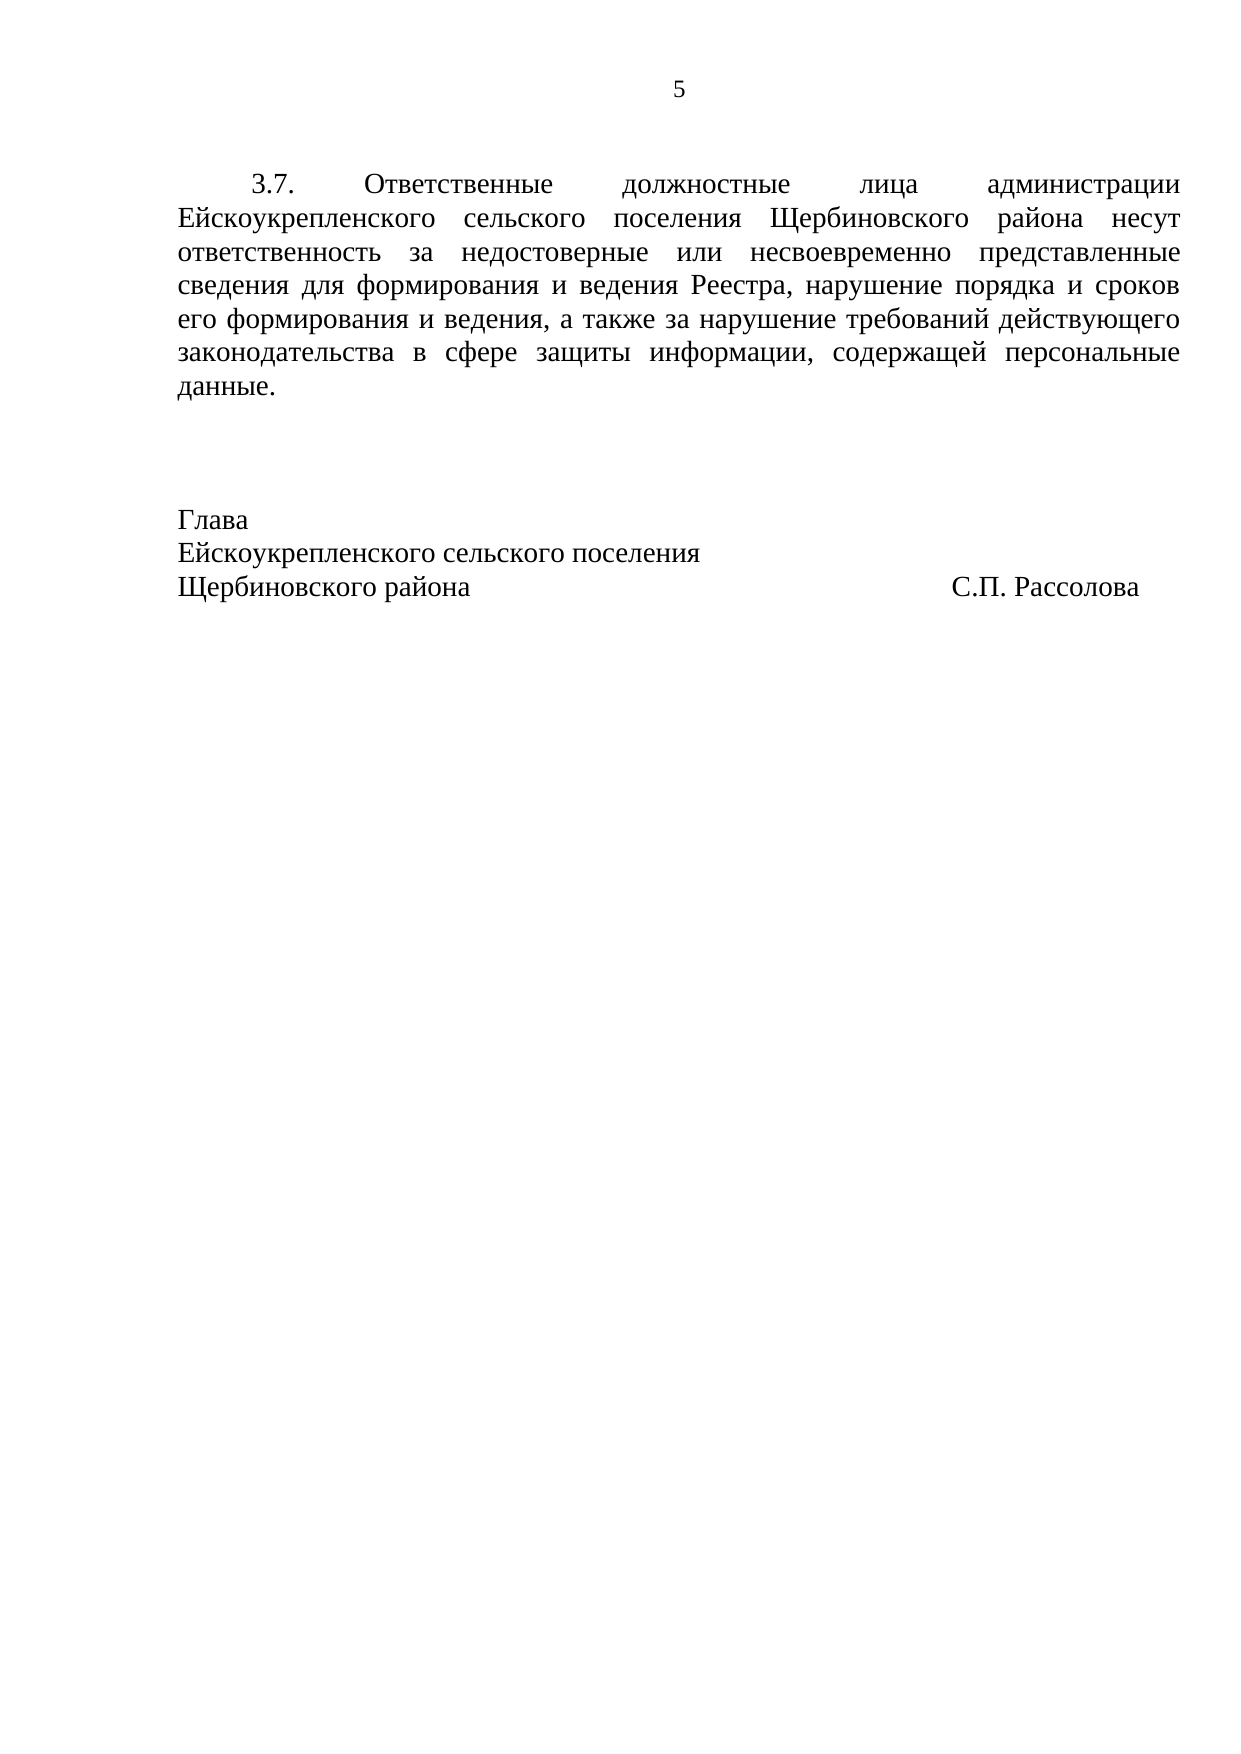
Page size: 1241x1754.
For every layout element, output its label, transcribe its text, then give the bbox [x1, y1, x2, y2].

text Глава [177, 502, 1181, 536]
text 3.7. Ответственные должностные лица администрации Ейскоукрепленского сельского поселения Щербиновского района несут ответственность за недостоверные или несвоевременно представленные сведения для формирования и ведения Реестра, нарушение порядка и сроков его формирования и ведения, а также за нарушение требований действующего законодательства в сфере защиты информации, содержащей персональные данные. [177, 167, 1181, 401]
text Ейскоукрепленского сельского поселения [177, 536, 1181, 569]
text Щербиновского района С.П. Рассолова [177, 569, 1181, 603]
